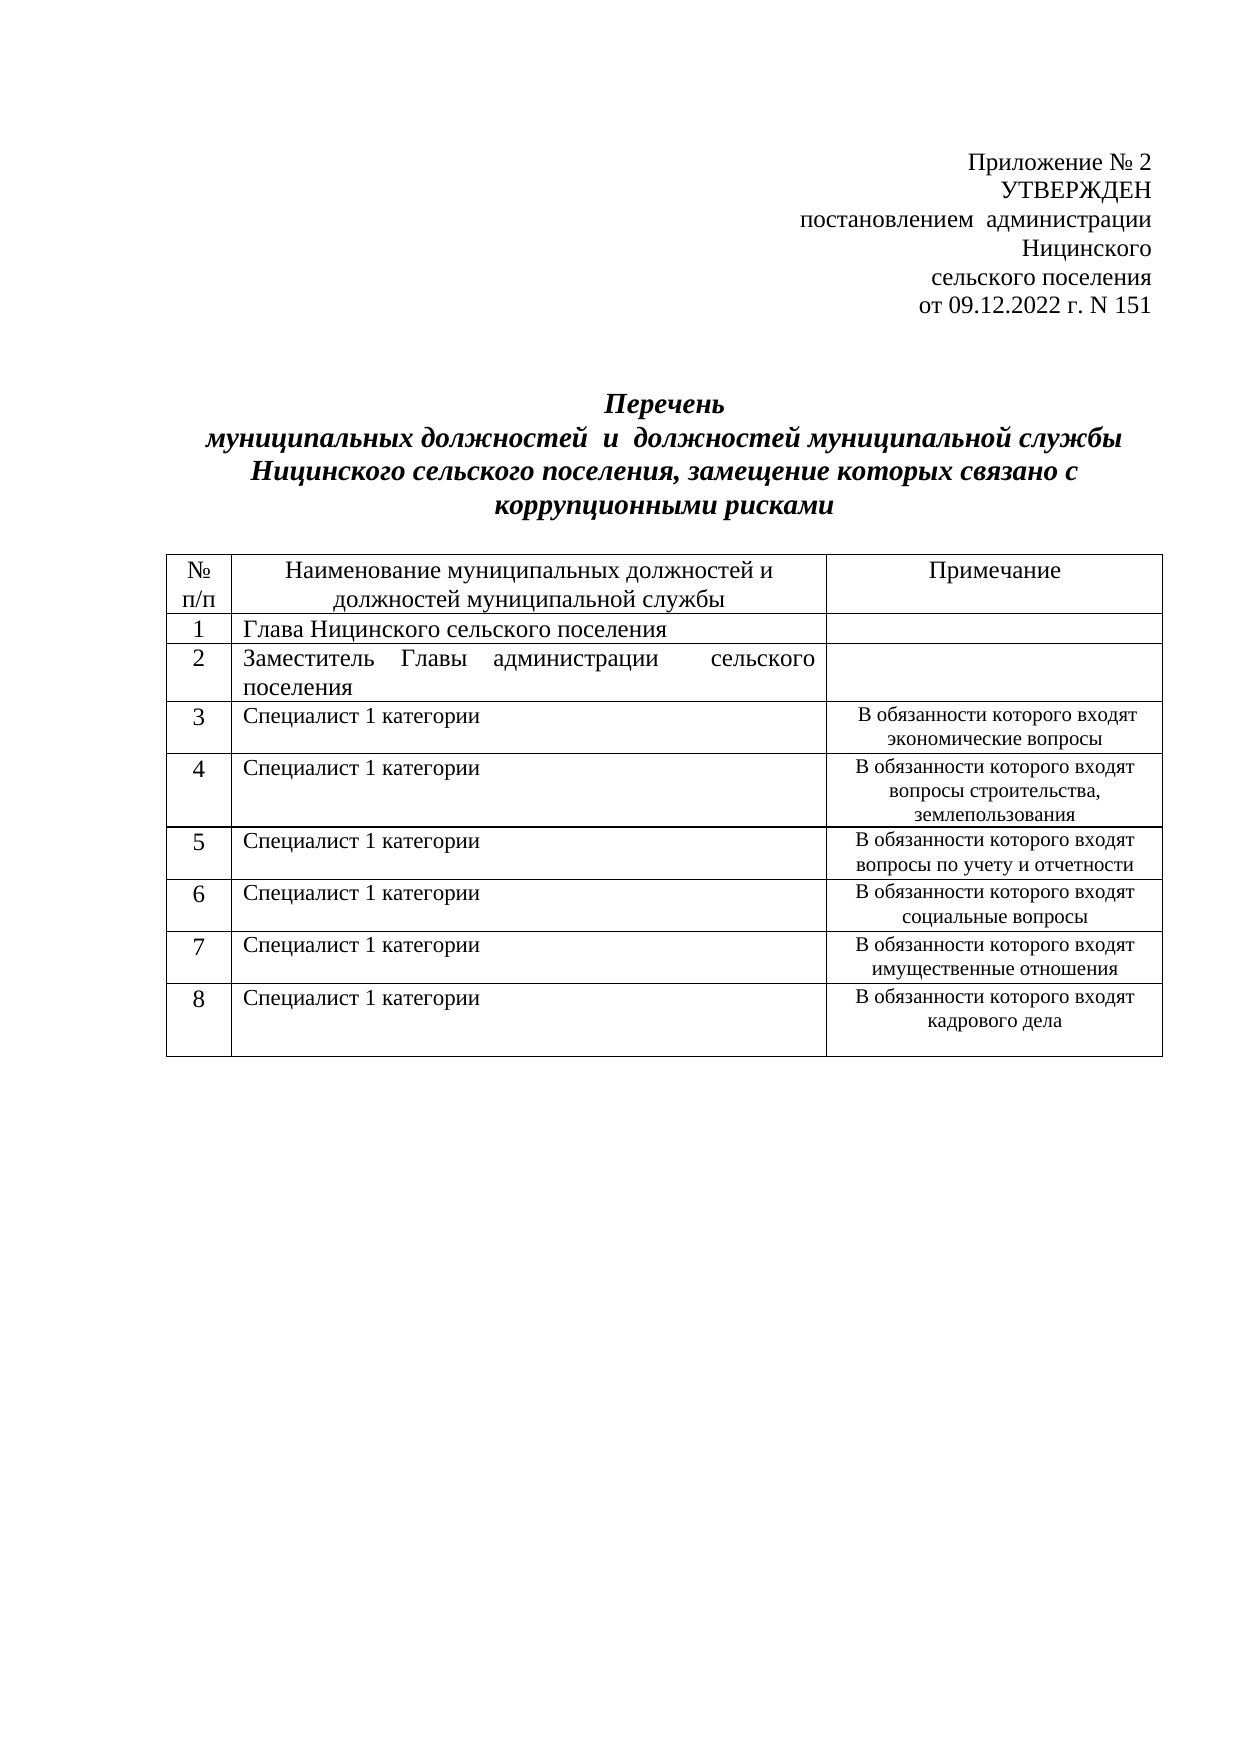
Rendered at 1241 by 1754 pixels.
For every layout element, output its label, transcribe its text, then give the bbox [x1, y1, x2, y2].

text от 09.12.2022 г. N 151 [177, 291, 1152, 319]
table_cell [827, 614, 1162, 642]
table_header Наименование муниципальных должностей и должностей муниципальной службы [232, 555, 826, 613]
text Ницинского [177, 233, 1152, 262]
text УТВЕРЖДЕН [177, 176, 1152, 204]
table_cell Специалист 1 категории [232, 932, 826, 983]
table_header № п/п [167, 555, 231, 613]
table_cell 2 [167, 644, 231, 701]
table_header Примечание [827, 555, 1162, 613]
table_cell Глава Ницинского сельского поселения [232, 614, 826, 642]
table_cell [827, 644, 1162, 701]
table_cell Специалист 1 категории [232, 828, 826, 878]
title Перечень [177, 386, 1152, 420]
table_cell Специалист 1 категории [232, 880, 826, 931]
text постановлением администрации [177, 204, 1152, 233]
table_cell В обязанности которого входят имущественные отношения [827, 932, 1162, 983]
text Приложение № 2 [177, 147, 1152, 176]
table_cell В обязанности которого входят вопросы строительства, землепользования [827, 754, 1162, 826]
table_cell 8 [167, 984, 231, 1056]
table_cell 5 [167, 828, 231, 878]
table_cell Специалист 1 категории [232, 754, 826, 826]
table_cell 6 [167, 880, 231, 931]
table_cell 7 [167, 932, 231, 983]
text сельского поселения [177, 262, 1152, 291]
title муниципальных должностей и должностей муниципальной службы Ницинского сельского поселения, замещение которых связано с коррупционными рисками [177, 420, 1152, 521]
table_cell В обязанности которого входят кадрового дела [827, 984, 1162, 1056]
table_cell 4 [167, 754, 231, 826]
table_cell 1 [167, 614, 231, 642]
table_cell В обязанности которого входят вопросы по учету и отчетности [827, 828, 1162, 878]
table_cell Специалист 1 категории [232, 984, 826, 1056]
table_cell В обязанности которого входят экономические вопросы [827, 702, 1162, 753]
table_cell Заместитель Главы администрации сельского поселения [232, 644, 826, 701]
table_cell 3 [167, 702, 231, 753]
table_cell Специалист 1 категории [232, 702, 826, 753]
table_cell В обязанности которого входят социальные вопросы [827, 880, 1162, 931]
